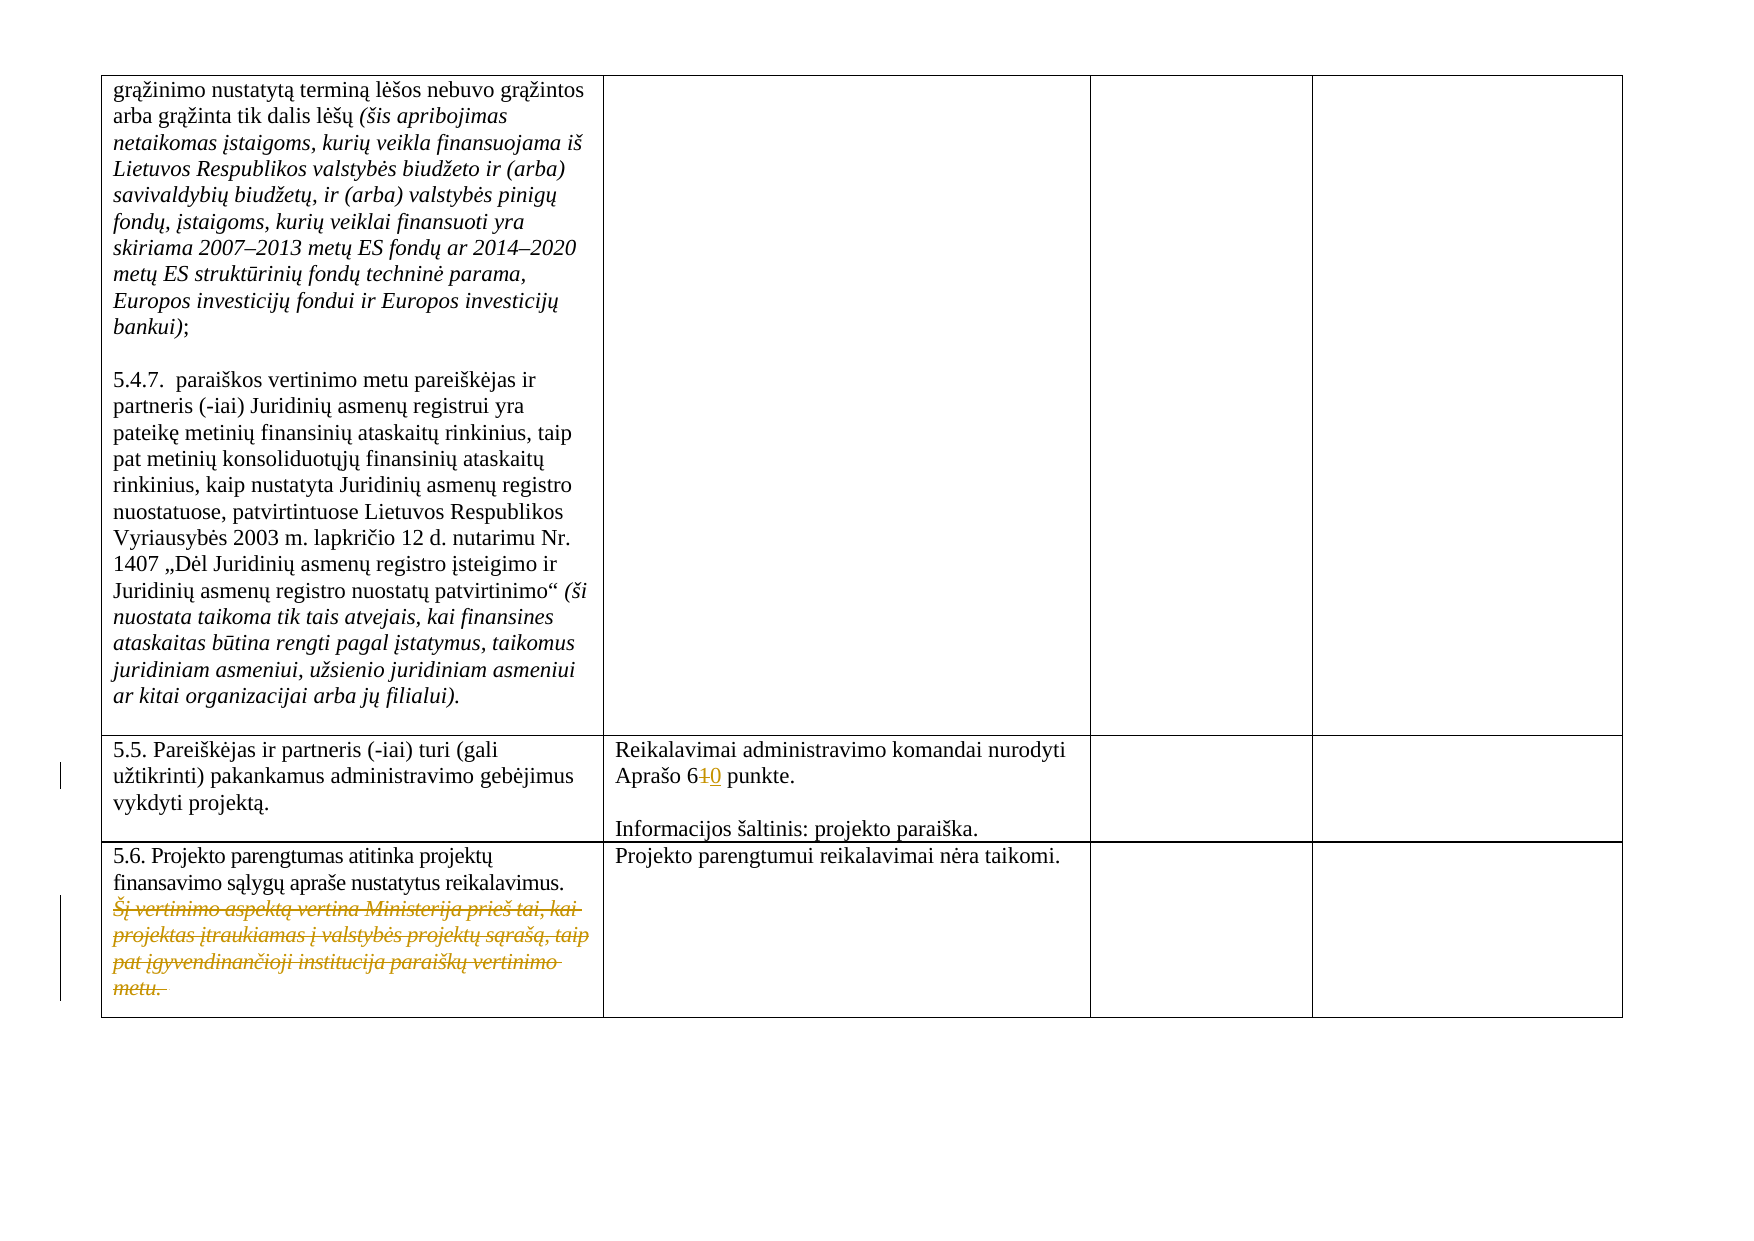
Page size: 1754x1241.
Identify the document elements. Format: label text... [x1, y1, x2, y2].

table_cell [604, 76, 1090, 735]
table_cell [102, 76, 603, 735]
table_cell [102, 843, 603, 1017]
table_cell Reikalavimai administravimo komandai nurodyti Aprašo 6 punkte. Informacijos šaltinis: projekto paraiška. [604, 736, 1090, 841]
table_cell [1091, 736, 1312, 841]
table_cell [1313, 76, 1622, 735]
table_cell [1091, 843, 1312, 1017]
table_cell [604, 843, 1090, 1017]
table_cell 5.5. Pareiškėjas ir partneris (-iai) turi (gali užtikrinti) pakankamus administravimo gebėjimus vykdyti projektą. [102, 736, 603, 841]
table_cell [1091, 76, 1312, 735]
table_cell [1313, 843, 1622, 1017]
table_cell [1313, 736, 1622, 841]
